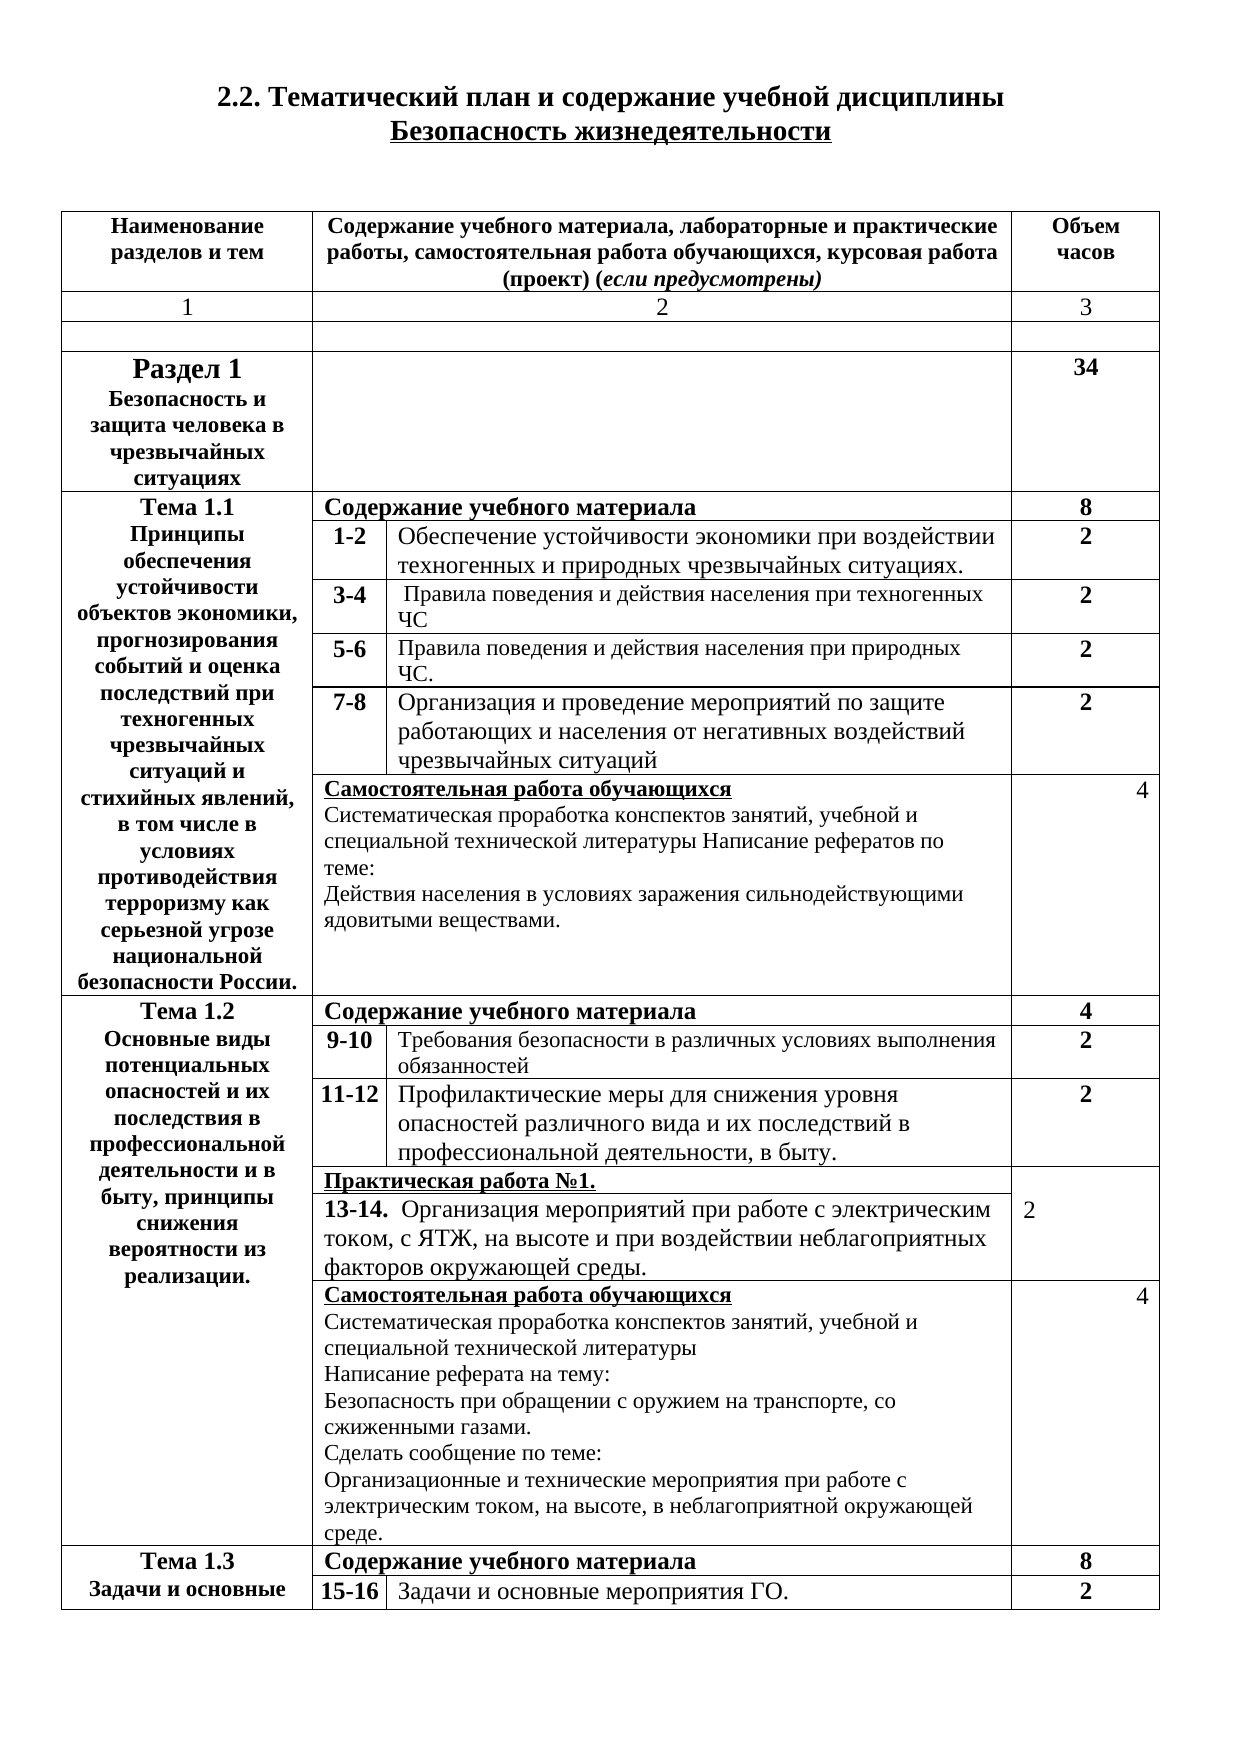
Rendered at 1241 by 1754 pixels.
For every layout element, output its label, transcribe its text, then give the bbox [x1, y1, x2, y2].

table_cell 1 [62, 292, 312, 321]
table_cell Задачи и основные мероприятия ГО. [387, 1576, 1011, 1609]
table_cell 11-12 [313, 1079, 386, 1166]
table_cell [1012, 322, 1159, 351]
table_cell 8 [1012, 1546, 1159, 1575]
table_cell Обеспечение устойчивости экономики при воздействии техногенных и природных чрезвычайных ситуациях. [387, 521, 1011, 579]
table_cell 1-2 [313, 521, 386, 579]
table_cell Содержание учебного материала [313, 492, 1011, 520]
table_cell 34 [1012, 352, 1159, 491]
table_cell Содержание учебного материала [313, 1546, 1011, 1575]
table_cell Организация и проведение мероприятий по защите работающих и населения от негативных воздействий чрезвычайных ситуаций [387, 688, 1011, 774]
table_cell 8 [1012, 492, 1159, 520]
table_cell Самостоятельная работа обучающихся Систематическая проработка конспектов занятий, учебной и специальной технической литературы Написание реферата на тему: Безопасность при обращении с оружием на транспорте, со сжиженными газами. Сделать сообщение по теме: Организационные и технические мероприятия при работе с электрическим током, на высоте, в неблагоприятной окружающей среде. [313, 1281, 1011, 1545]
table_cell 3-4 [313, 580, 386, 633]
table_cell [62, 322, 312, 351]
table_cell 4 [1012, 1281, 1159, 1545]
table_header Содержание учебного материала, лабораторные и практические работы, самостоятельная работа обучающихся, курсовая работа (проект) (если предусмотрены) [313, 212, 1011, 291]
table_cell 2 [1012, 580, 1159, 633]
table_cell 4 [1012, 775, 1159, 995]
table_cell 2 [1012, 1167, 1159, 1280]
table_cell 7-8 [313, 688, 386, 774]
table_cell 4 [1012, 996, 1159, 1024]
table_cell Тема 1.1 Принципы обеспечения устойчивости объектов экономики, прогнозирования событий и оценка последствий при техногенных чрезвычайных ситуаций и стихийных явлений, в том числе в условиях противодействия терроризму как серьезной угрозе национальной безопасности России. [62, 492, 312, 995]
table_cell 9-10 [313, 1026, 386, 1078]
table_cell 3 [1012, 292, 1159, 321]
table_cell Тема 1.3 Задачи и основные мероприятия Гражданской обороны [62, 1546, 312, 1609]
table_header Объем часов [1012, 212, 1159, 291]
table_cell [313, 352, 1011, 491]
table_cell 2 [1012, 688, 1159, 774]
table_cell Профилактические меры для снижения уровня опасностей различного вида и их последствий в профессиональной деятельности, в быту. [387, 1079, 1011, 1166]
table_header Наименование разделов и тем [62, 212, 312, 291]
table_cell Самостоятельная работа обучающихся Систематическая проработка конспектов занятий, учебной и специальной технической литературы Написание рефератов по теме: Действия населения в условиях заражения сильнодействующими ядовитыми веществами. [313, 775, 1011, 995]
table_cell 15-16 [313, 1576, 386, 1609]
table_cell 13-14. Организация мероприятий при работе с электрическим током, с ЯТЖ, на высоте и при воздействии неблагоприятных факторов окружающей среды. [313, 1194, 1011, 1280]
table_cell 5-6 [313, 634, 386, 686]
table_cell Правила поведения и действия населения при природных ЧС. [387, 634, 1011, 686]
table_cell Правила поведения и действия населения при техногенных ЧС [387, 580, 1011, 633]
table_cell [313, 322, 1011, 351]
table_cell Содержание учебного материала [313, 996, 1011, 1024]
table_cell 2 [1012, 1576, 1159, 1609]
text Безопасность жизнедеятельности [68, 113, 1153, 146]
table_cell 2 [1012, 1026, 1159, 1078]
table_cell Раздел 1 Безопасность и защита человека в чрезвычайных ситуациях [62, 352, 312, 491]
table_cell Тема 1.2 Основные виды потенциальных опасностей и их последствия в профессиональной деятельности и в быту, принципы снижения вероятности из реализации. [62, 996, 312, 1545]
table_cell 2 [1012, 521, 1159, 579]
table_cell 2 [1012, 634, 1159, 686]
table_cell 2 [313, 292, 1011, 321]
table_cell Практическая работа №1. [313, 1167, 1011, 1193]
text 2.2. Тематический план и содержание учебной дисциплины [68, 79, 1153, 113]
table_cell 2 [1012, 1079, 1159, 1166]
table_cell Требования безопасности в различных условиях выполнения обязанностей [387, 1026, 1011, 1078]
